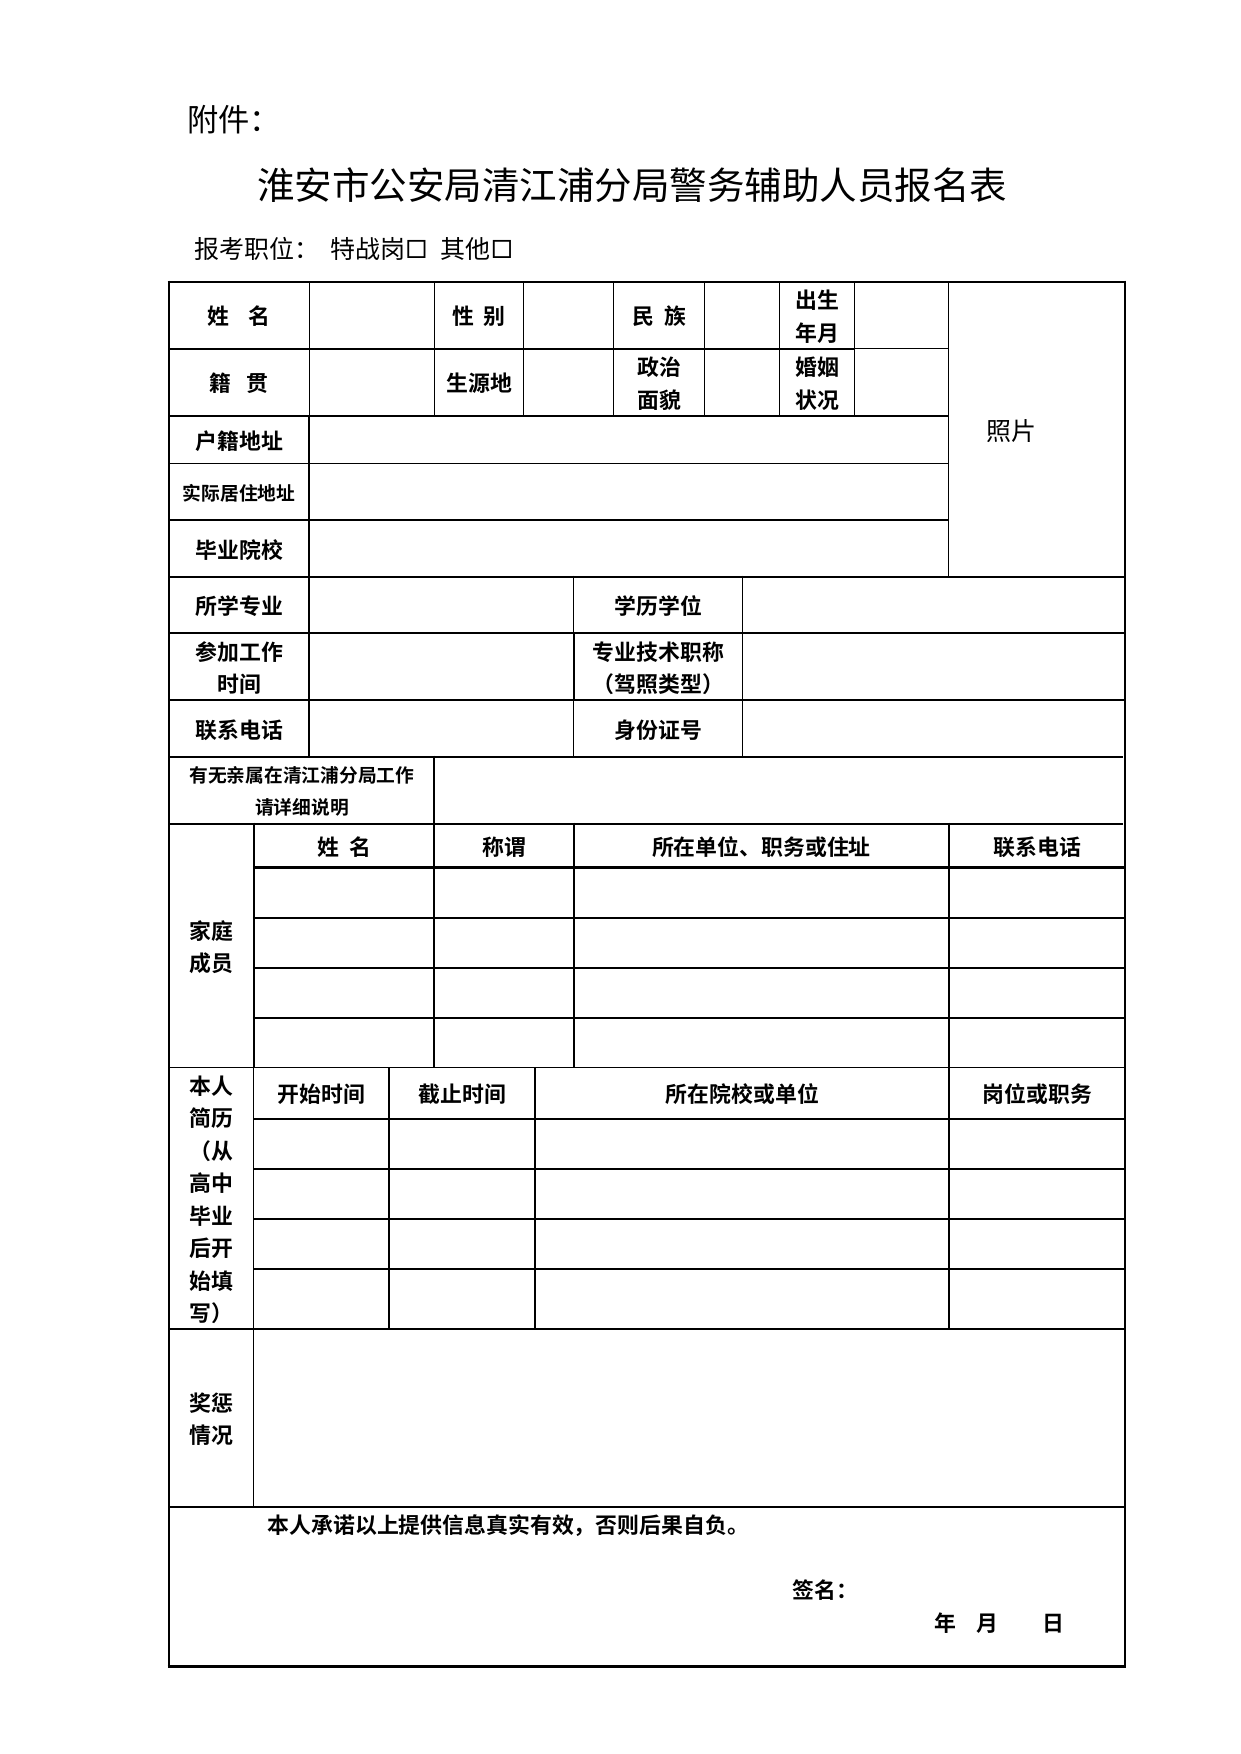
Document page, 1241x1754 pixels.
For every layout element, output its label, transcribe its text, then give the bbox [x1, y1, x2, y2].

table_cell [435, 919, 573, 967]
table_cell [390, 1220, 534, 1268]
table_cell 籍 贯 [170, 350, 309, 415]
text 报考职位： 特战岗 其他 [187, 216, 1053, 281]
table_cell [524, 350, 613, 415]
table_cell 本人承诺以上提供信息真实有效，否则后果自负。 签名： 年 月 日 [170, 1508, 1124, 1665]
table_cell 本人 简历（从高中毕业后开始填写） [170, 1068, 253, 1328]
table_cell [950, 1270, 1124, 1328]
table_cell [575, 1019, 948, 1067]
table_cell 参加工作 时间 [170, 634, 308, 699]
table_cell [310, 634, 573, 699]
table_cell [390, 1270, 534, 1328]
table_cell [705, 350, 779, 415]
table_cell [950, 1019, 1124, 1067]
table_cell 所在院校或单位 [536, 1068, 948, 1117]
table_header 性 别 [435, 283, 523, 348]
table_header 民 族 [614, 283, 704, 348]
table_cell 毕业院校 [170, 521, 308, 576]
table_header 照片 [949, 283, 1124, 576]
table_cell [310, 578, 573, 632]
table_header 姓 名 [170, 283, 309, 348]
table_cell [536, 1170, 948, 1218]
table_cell [536, 1270, 948, 1328]
table_header [705, 283, 779, 348]
table_cell [575, 969, 948, 1017]
table_cell 岗位或职务 [950, 1068, 1124, 1117]
table_cell [435, 756, 1124, 823]
table_header 出生年月 [780, 283, 854, 348]
table_cell [255, 969, 433, 1017]
table_header [855, 283, 948, 348]
table_cell [255, 919, 433, 967]
table_cell [254, 1170, 388, 1218]
table_cell 奖惩情况 [170, 1330, 253, 1506]
table_cell [310, 701, 573, 756]
table_cell 生源地 [435, 350, 523, 415]
table_cell [390, 1120, 534, 1168]
table_cell [435, 1019, 573, 1067]
table_header [524, 283, 613, 348]
table_cell 联系电话 [950, 823, 1124, 866]
table_cell [435, 969, 573, 1017]
table_cell [536, 1220, 948, 1268]
table_header [310, 283, 434, 348]
table_cell [255, 1019, 433, 1067]
table_cell 婚姻状况 [780, 350, 854, 415]
table_cell [575, 919, 948, 967]
table_cell 实际居住地址 [170, 464, 308, 519]
table_cell [310, 350, 434, 415]
table_cell 户籍地址 [170, 417, 308, 463]
table_cell [435, 869, 573, 917]
table_cell 所学专业 [170, 578, 308, 632]
table_cell [254, 1220, 388, 1268]
table_cell [254, 1330, 1124, 1506]
table_cell [855, 349, 948, 415]
table_cell 身份证号 [574, 701, 742, 756]
table_cell [950, 919, 1124, 967]
table_cell 有无亲属在清江浦分局工作请详细说明 [170, 758, 433, 823]
table_cell 所在单位、职务或住址 [575, 825, 948, 866]
table_cell 政治 面貌 [614, 350, 704, 415]
table_cell [575, 869, 948, 917]
table_cell [950, 1120, 1124, 1168]
table_cell [950, 1170, 1124, 1218]
table_cell 家庭 成员 [170, 825, 253, 1067]
table_cell 联系电话 [170, 701, 308, 756]
table_cell 学历学位 [574, 578, 742, 632]
table_cell [950, 869, 1124, 917]
table_cell [254, 1270, 388, 1328]
table_cell [310, 417, 948, 463]
table_cell 专业技术职称 （驾照类型） [575, 634, 742, 699]
table_cell [310, 521, 948, 576]
table_cell [743, 701, 1124, 756]
table_cell [310, 464, 948, 519]
table_cell [950, 969, 1124, 1017]
table_cell [536, 1120, 948, 1168]
table_cell [254, 1120, 388, 1168]
table_cell [255, 869, 433, 917]
table_cell [950, 1220, 1124, 1268]
table_cell [390, 1170, 534, 1218]
table_cell 开始时间 [254, 1068, 388, 1117]
table_cell 截止时间 [390, 1068, 534, 1117]
table_cell [743, 578, 1124, 632]
text 附件： [187, 86, 1053, 151]
table_cell 称谓 [435, 825, 573, 866]
text 淮安市公安局清江浦分局警务辅助人员报名表 [187, 151, 1053, 216]
table_cell [743, 634, 1124, 699]
table_cell 姓 名 [255, 825, 433, 866]
